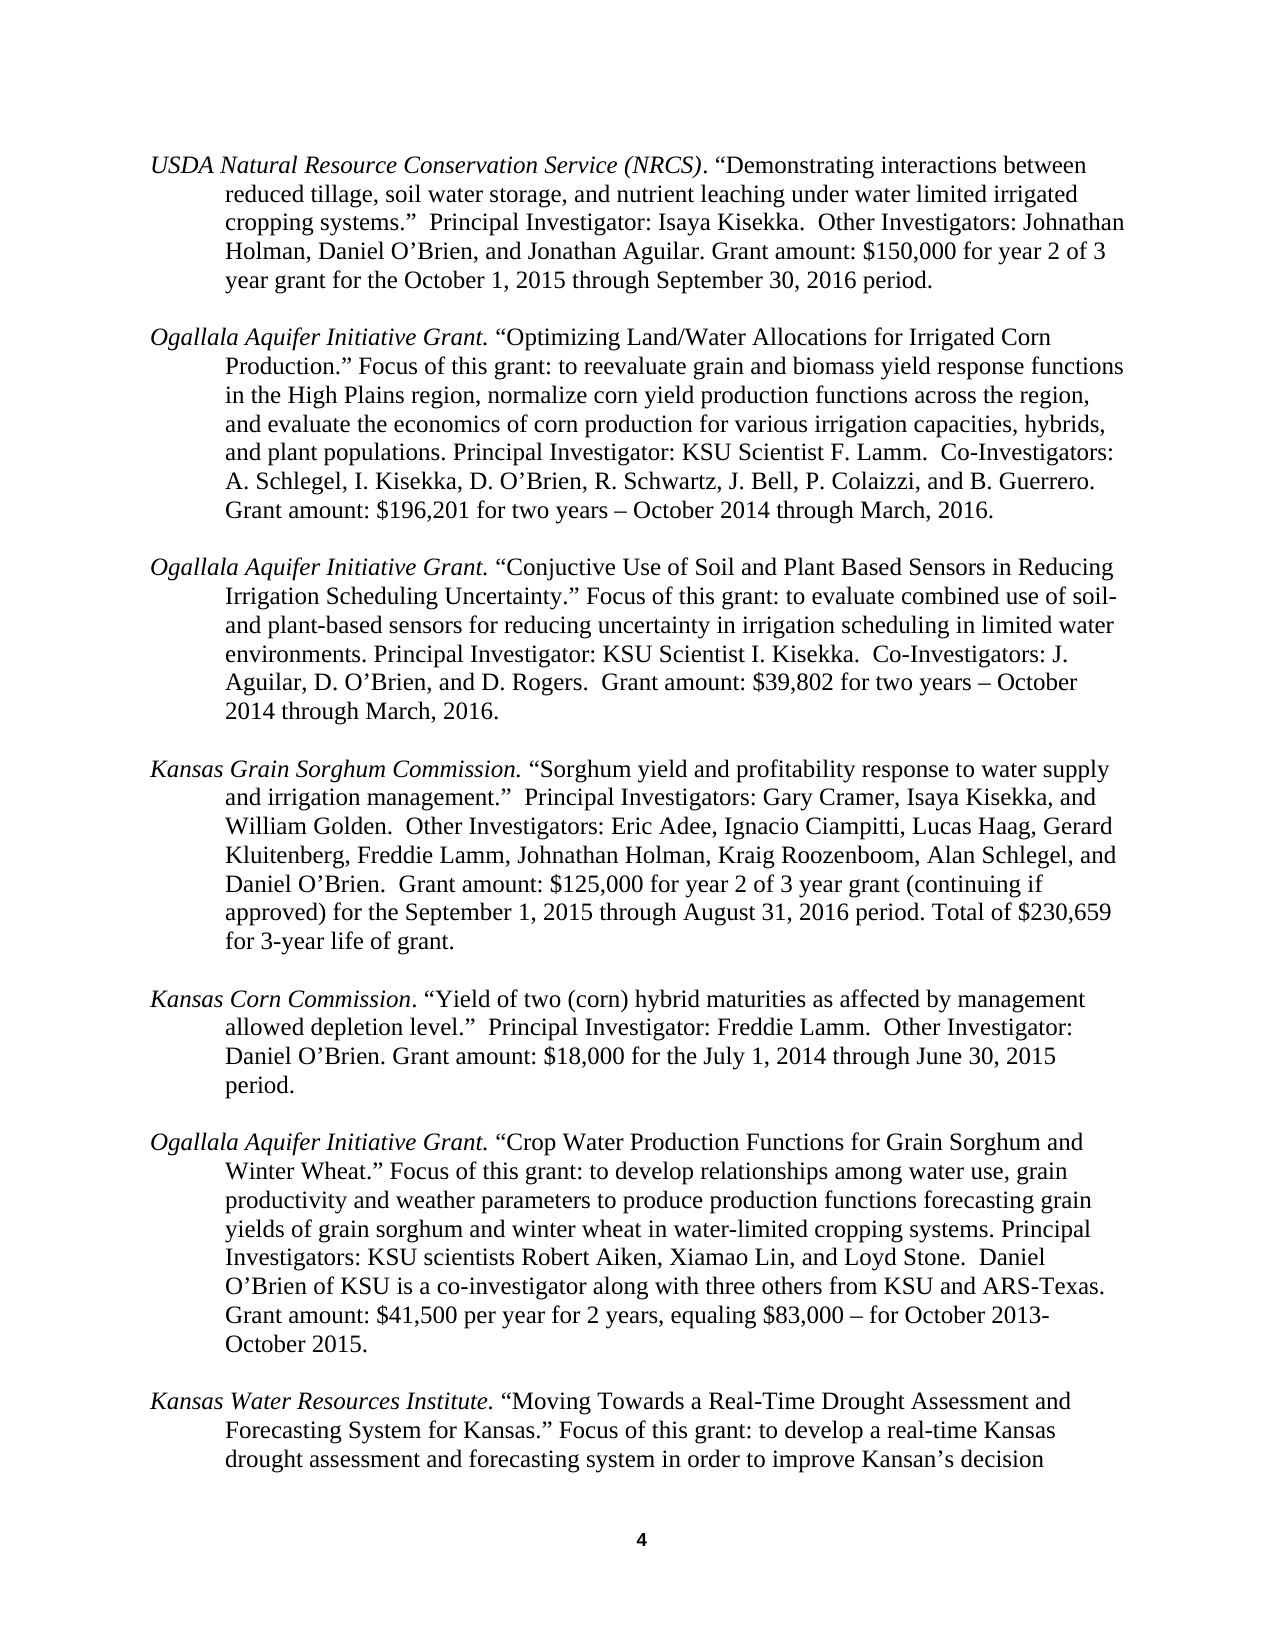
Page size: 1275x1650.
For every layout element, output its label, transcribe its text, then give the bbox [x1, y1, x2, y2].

text USDA Natural Resource Conservation Service (NRCS). “Demonstrating interactions between reduced tillage, soil water storage, and nutrient leaching under water limited irrigated cropping systems.” Principal Investigator: Isaya Kisekka. Other Investigators: Johnathan Holman, Daniel O’Brien, and Jonathan Aguilar. Grant amount: $150,000 for year 2 of 3 year grant for the October 1, 2015 through September 30, 2016 period. [150, 150, 1125, 294]
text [150, 1386, 1125, 1472]
text Kansas Corn Commission. “Yield of two (corn) hybrid maturities as affected by management allowed depletion level.” Principal Investigator: Freddie Lamm. Other Investigator: Daniel O’Brien. Grant amount: $18,000 for the July 1, 2014 through June 30, 2015 period. [150, 984, 1125, 1099]
text Ogallala Aquifer Initiative Grant. “Optimizing Land/Water Allocations for Irrigated Corn Production.” Focus of this grant: to reevaluate grain and biomass yield response functions in the High Plains region, normalize corn yield production functions across the region, and evaluate the economics of corn production for various irrigation capacities, hybrids, and plant populations. Principal Investigator: KSU Scientist F. Lamm. Co-Investigators: A. Schlegel, I. Kisekka, D. O’Brien, R. Schwartz, J. Bell, P. Colaizzi, and B. Guerrero. Grant amount: $196,201 for two years – October 2014 through March, 2016. [150, 322, 1125, 524]
text Ogallala Aquifer Initiative Grant. “Crop Water Production Functions for Grain Sorghum and Winter Wheat.” Focus of this grant: to develop relationships among water use, grain productivity and weather parameters to produce production functions forecasting grain yields of grain sorghum and winter wheat in water-limited cropping systems. Principal Investigators: KSU scientists Robert Aiken, Xiamao Lin, and Loyd Stone. Daniel O’Brien of KSU is a co-investigator along with three others from KSU and ARS-Texas. Grant amount: $41,500 per year for 2 years, equaling $83,000 – for October 2013-October 2015. [150, 1127, 1125, 1357]
text Kansas Grain Sorghum Commission. “Sorghum yield and profitability response to water supply and irrigation management.” Principal Investigators: Gary Cramer, Isaya Kisekka, and William Golden. Other Investigators: Eric Adee, Ignacio Ciampitti, Lucas Haag, Gerard Kluitenberg, Freddie Lamm, Johnathan Holman, Kraig Roozenboom, Alan Schlegel, and Daniel O’Brien. Grant amount: $125,000 for year 2 of 3 year grant (continuing if approved) for the September 1, 2015 through August 31, 2016 period. Total of $230,659 for 3-year life of grant. [150, 754, 1125, 955]
text Ogallala Aquifer Initiative Grant. “Conjuctive Use of Soil and Plant Based Sensors in Reducing Irrigation Scheduling Uncertainty.” Focus of this grant: to evaluate combined use of soil- and plant-based sensors for reducing uncertainty in irrigation scheduling in limited water environments. Principal Investigator: KSU Scientist I. Kisekka. Co-Investigators: J. Aguilar, D. O’Brien, and D. Rogers. Grant amount: $39,802 for two years – October 2014 through March, 2016. [150, 552, 1125, 725]
